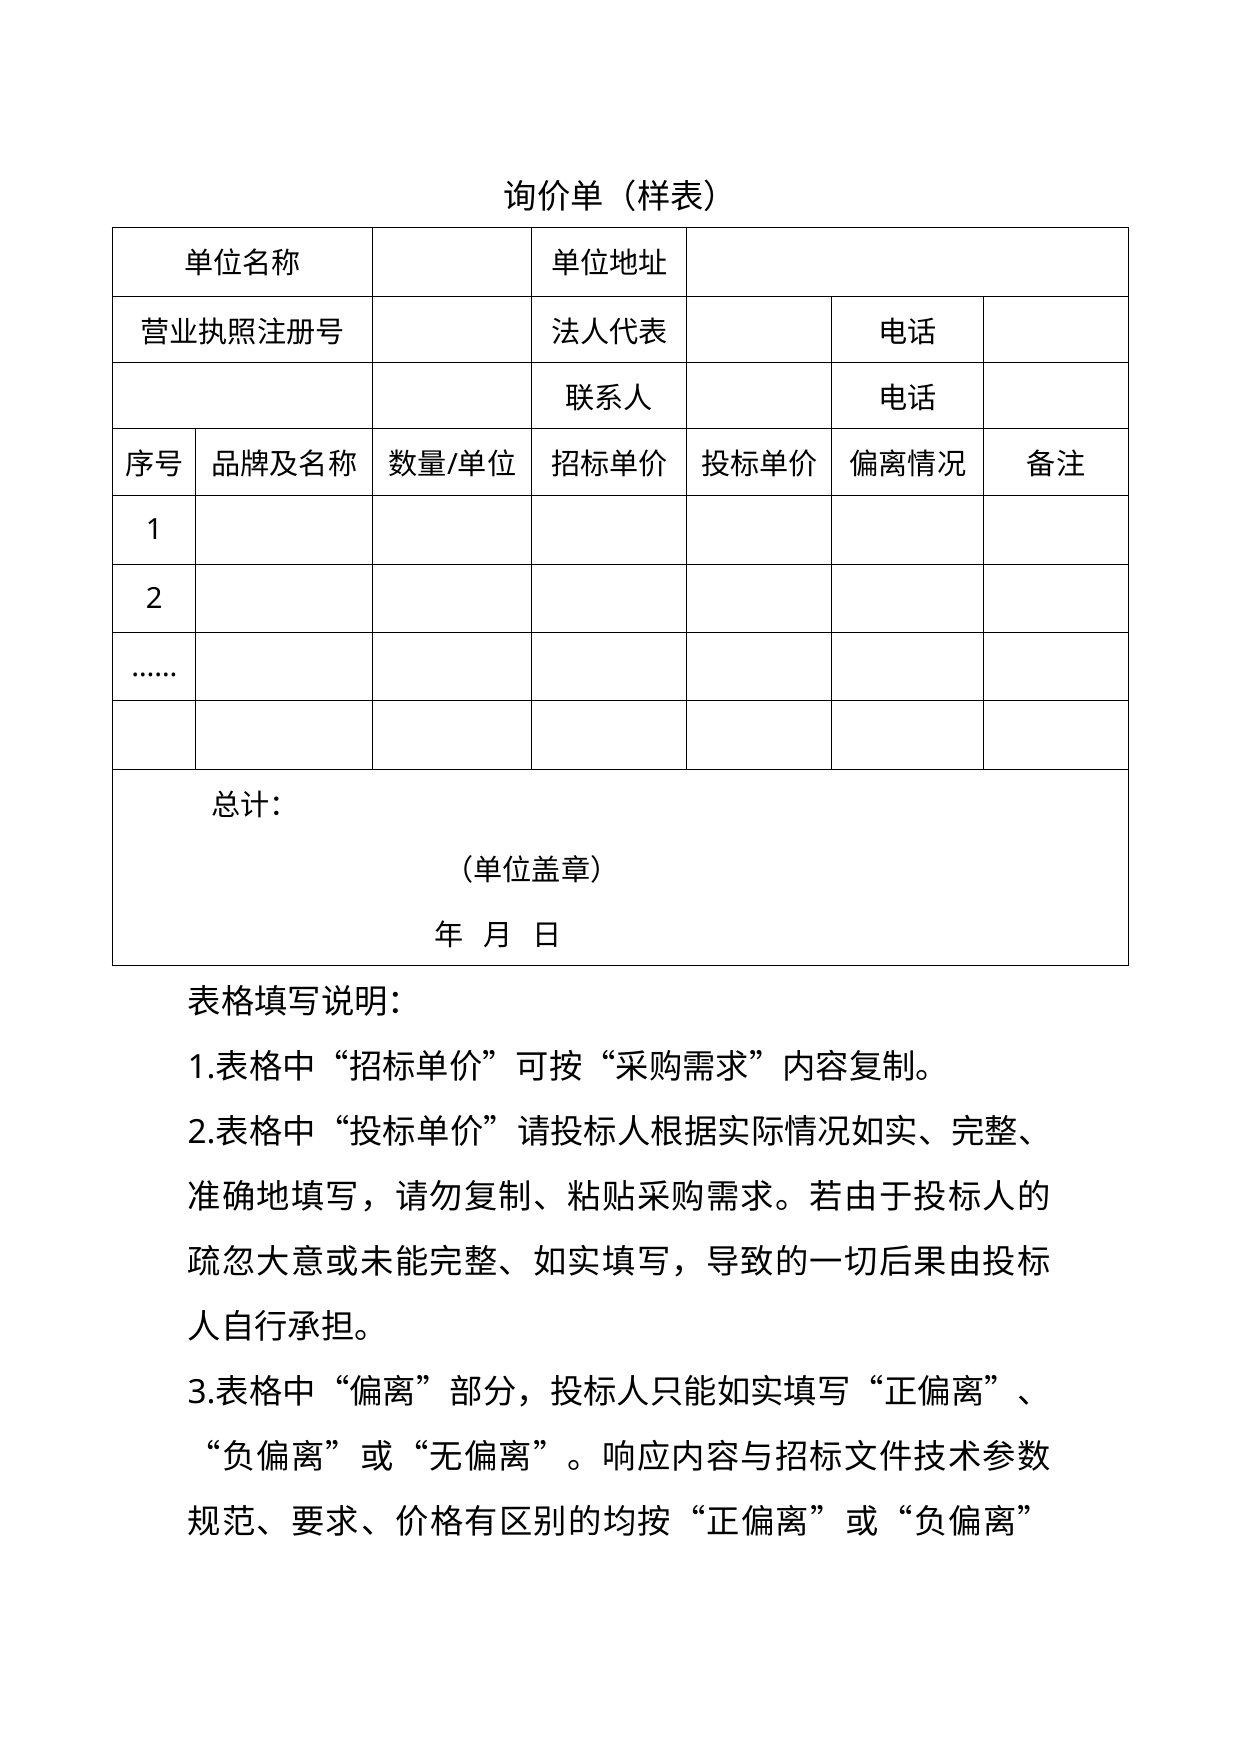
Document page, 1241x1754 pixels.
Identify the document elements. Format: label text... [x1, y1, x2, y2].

table_cell 品牌及名称 [196, 429, 372, 494]
table_cell [113, 701, 195, 769]
table_cell [687, 565, 831, 632]
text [187, 1356, 1053, 1551]
table_cell [196, 701, 372, 769]
table_cell [373, 297, 531, 362]
table_cell [532, 496, 686, 564]
table_cell 联系人 [532, 363, 686, 428]
table_cell [984, 701, 1128, 769]
text 2.表格中“投标单价”请投标人根据实际情况如实、完整、准确地填写，请勿复制、粘贴采购需求。若由于投标人的疏忽大意或未能完整、如实填写，导致的一切后果由投标人自行承担。 [187, 1096, 1053, 1356]
table_cell [984, 496, 1128, 564]
table_cell 2 [113, 565, 195, 632]
text 表格填写说明： [187, 966, 1053, 1031]
table_cell [373, 633, 531, 699]
table_header [687, 228, 1128, 296]
table_cell 1 [113, 496, 195, 564]
table_cell [832, 701, 983, 769]
table_cell [687, 496, 831, 564]
table_cell [196, 633, 372, 699]
table_cell 序号 [113, 429, 195, 494]
table_cell [984, 297, 1128, 362]
table_cell 数量/单位 [373, 429, 531, 494]
table_cell [373, 496, 531, 564]
table_cell [113, 363, 372, 428]
table_cell 招标单价 [532, 429, 686, 494]
table_cell 电话 [832, 363, 983, 428]
table_cell [196, 565, 372, 632]
table_cell [687, 363, 831, 428]
table_cell [532, 701, 686, 769]
table_cell [832, 565, 983, 632]
table_cell [373, 363, 531, 428]
text 1.表格中“招标单价”可按“采购需求”内容复制。 [187, 1031, 1053, 1096]
table_cell [984, 363, 1128, 428]
text 询价单（样表） [187, 162, 1053, 227]
table_cell [687, 297, 831, 362]
table_cell [687, 701, 831, 769]
table_cell [373, 701, 531, 769]
table_cell 总计： （单位盖章） 年 月 日 [113, 770, 1128, 965]
table_cell 投标单价 [687, 429, 831, 494]
table_cell 偏离情况 [832, 429, 983, 494]
table_cell [984, 633, 1128, 699]
table_cell [532, 565, 686, 632]
table_header 单位名称 [113, 228, 372, 296]
table_cell [373, 565, 531, 632]
table_header [373, 228, 531, 296]
table_cell [196, 496, 372, 564]
table_cell [687, 633, 831, 699]
table_cell [832, 633, 983, 699]
table_cell [532, 633, 686, 699]
table_header 单位地址 [532, 228, 686, 296]
table_cell 备注 [984, 429, 1128, 494]
table_cell 营业执照注册号 [113, 297, 372, 362]
table_cell 电话 [832, 297, 983, 362]
table_cell [984, 565, 1128, 632]
table_cell …… [113, 633, 195, 699]
table_cell [832, 496, 983, 564]
table_cell 法人代表 [532, 297, 686, 362]
